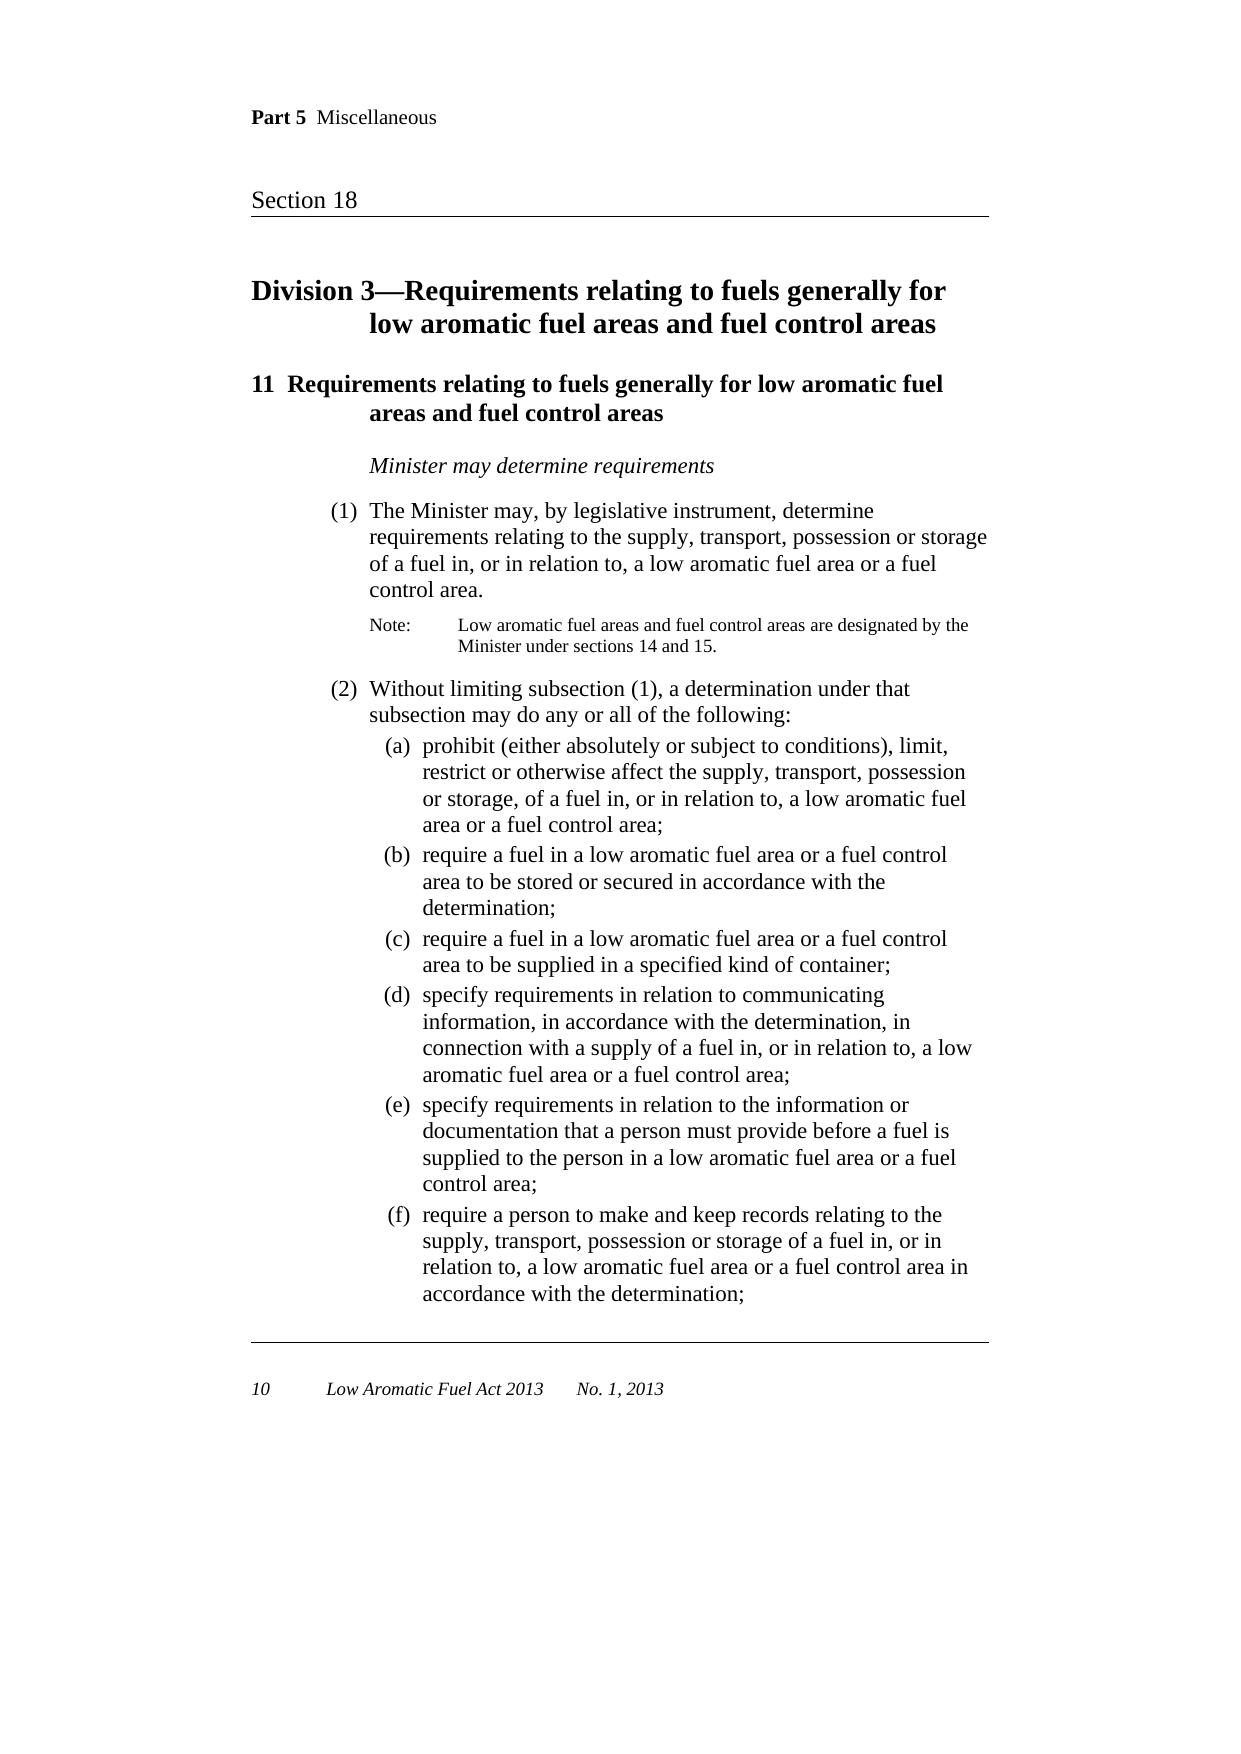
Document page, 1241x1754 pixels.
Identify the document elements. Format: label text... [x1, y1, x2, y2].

text (a) prohibit (either absolutely or subject to conditions), limit, restrict or otherwise affect the supply, transport, possession or storage, of a fuel in, or in relation to, a low aromatic fuel area or a fuel control area; [251, 732, 989, 837]
text 11 Requirements relating to fuels generally for low aromatic fuel areas and fuel control areas [251, 369, 989, 427]
text (1) The Minister may, by legislative instrument, determine requirements relating to the supply, transport, possession or storage of a fuel in, or in relation to, a low aromatic fuel area or a fuel control area. [251, 497, 989, 602]
text Division 3—Requirements relating to fuels generally for low aromatic fuel areas and fuel control areas [251, 273, 989, 340]
text Note: Low aromatic fuel areas and fuel control areas are designated by the Minister under sections 14 and 15. [369, 615, 989, 656]
text (c) require a fuel in a low aromatic fuel area or a fuel control area to be supplied in a specified kind of container; [251, 925, 989, 977]
text (d) specify requirements in relation to communicating information, in accordance with the determination, in connection with a supply of a fuel in, or in relation to, a low aromatic fuel area or a fuel control area; [251, 982, 989, 1087]
text (e) specify requirements in relation to the information or documentation that a person must provide before a fuel is supplied to the person in a low aromatic fuel area or a fuel control area; [251, 1091, 989, 1197]
text (b) require a fuel in a low aromatic fuel area or a fuel control area to be stored or secured in accordance with the determination; [251, 841, 989, 921]
text Minister may determine requirements [369, 452, 989, 478]
text (2) Without limiting subsection (1), a determination under that subsection may do any or all of the following: [251, 675, 989, 728]
text (f) require a person to make and keep records relating to the supply, transport, possession or storage of a fuel in, or in relation to, a low aromatic fuel area or a fuel control area in accordance with the determination; [251, 1201, 989, 1306]
